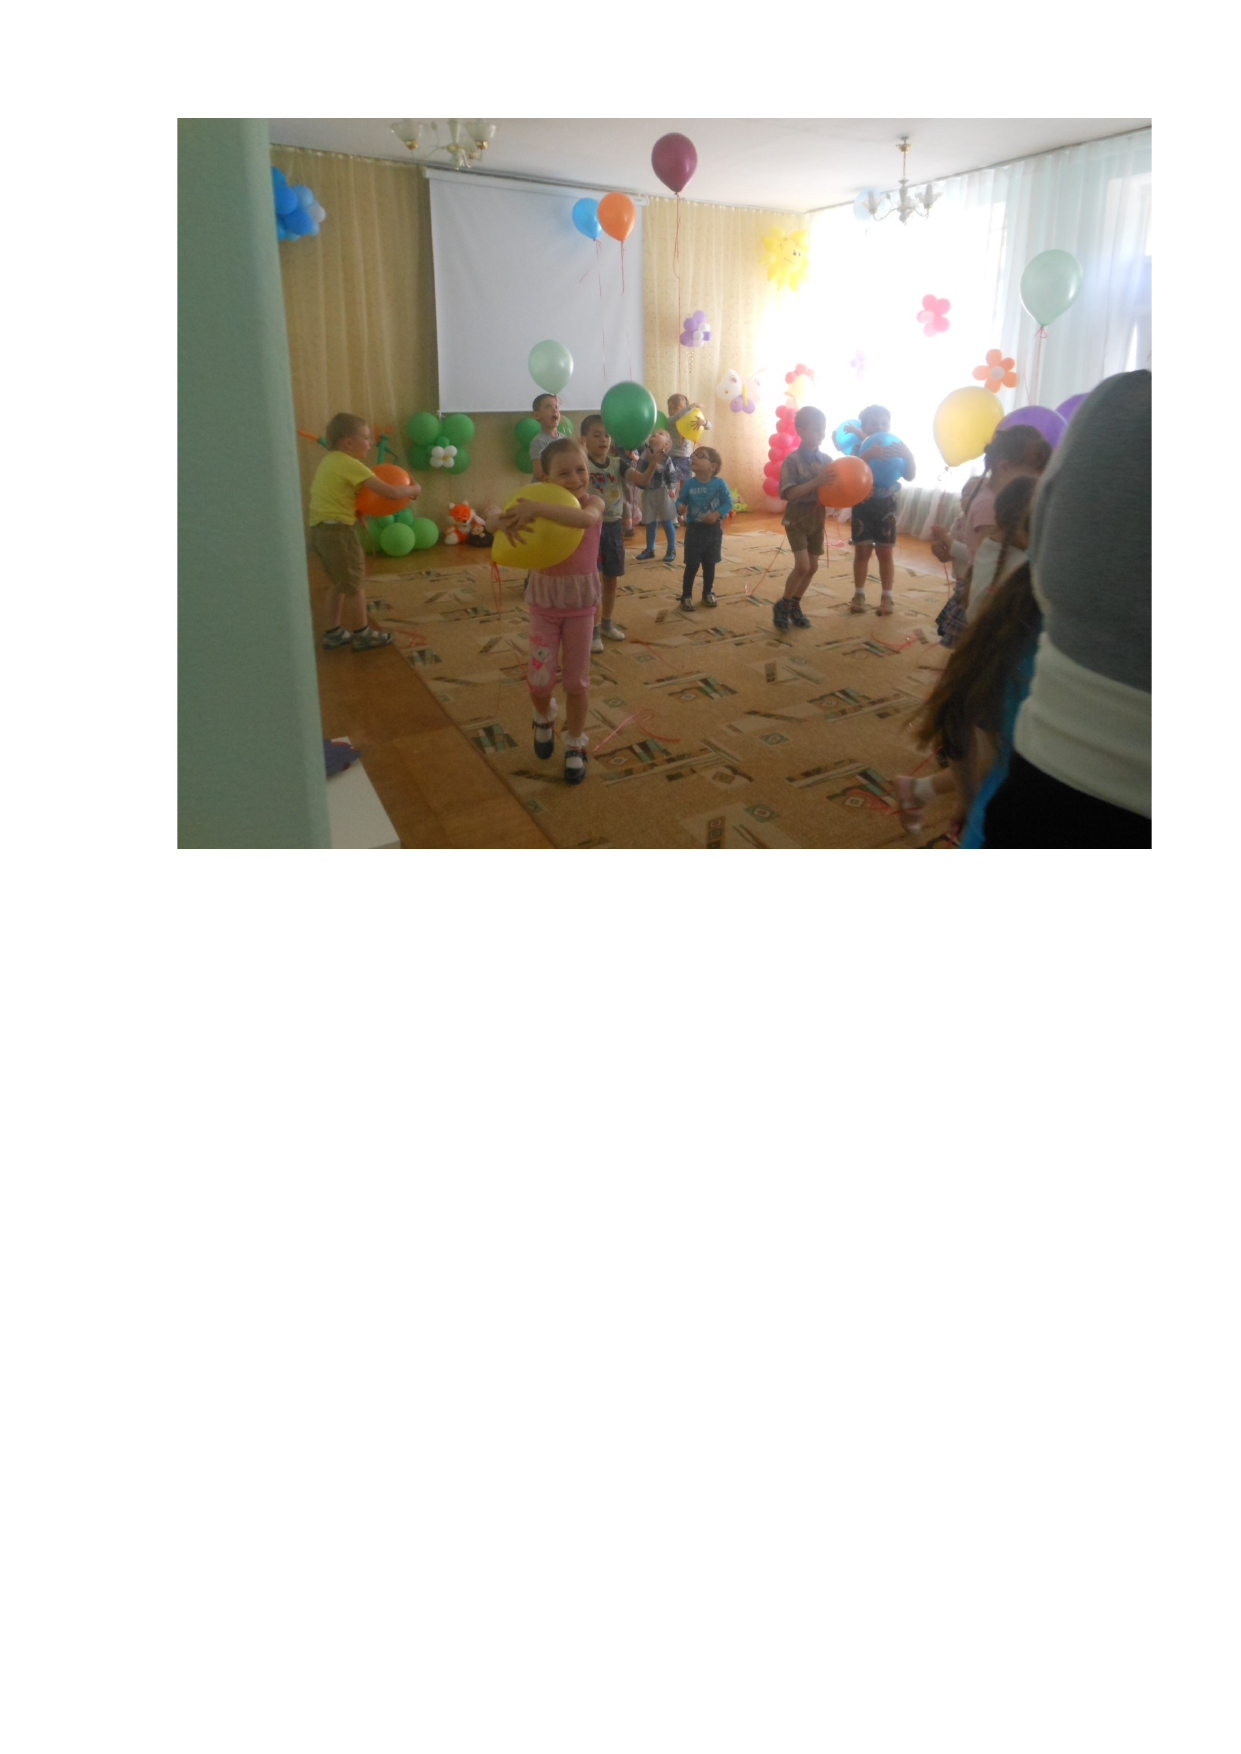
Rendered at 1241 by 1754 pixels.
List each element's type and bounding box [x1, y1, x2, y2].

picture [177, 118, 1152, 849]
